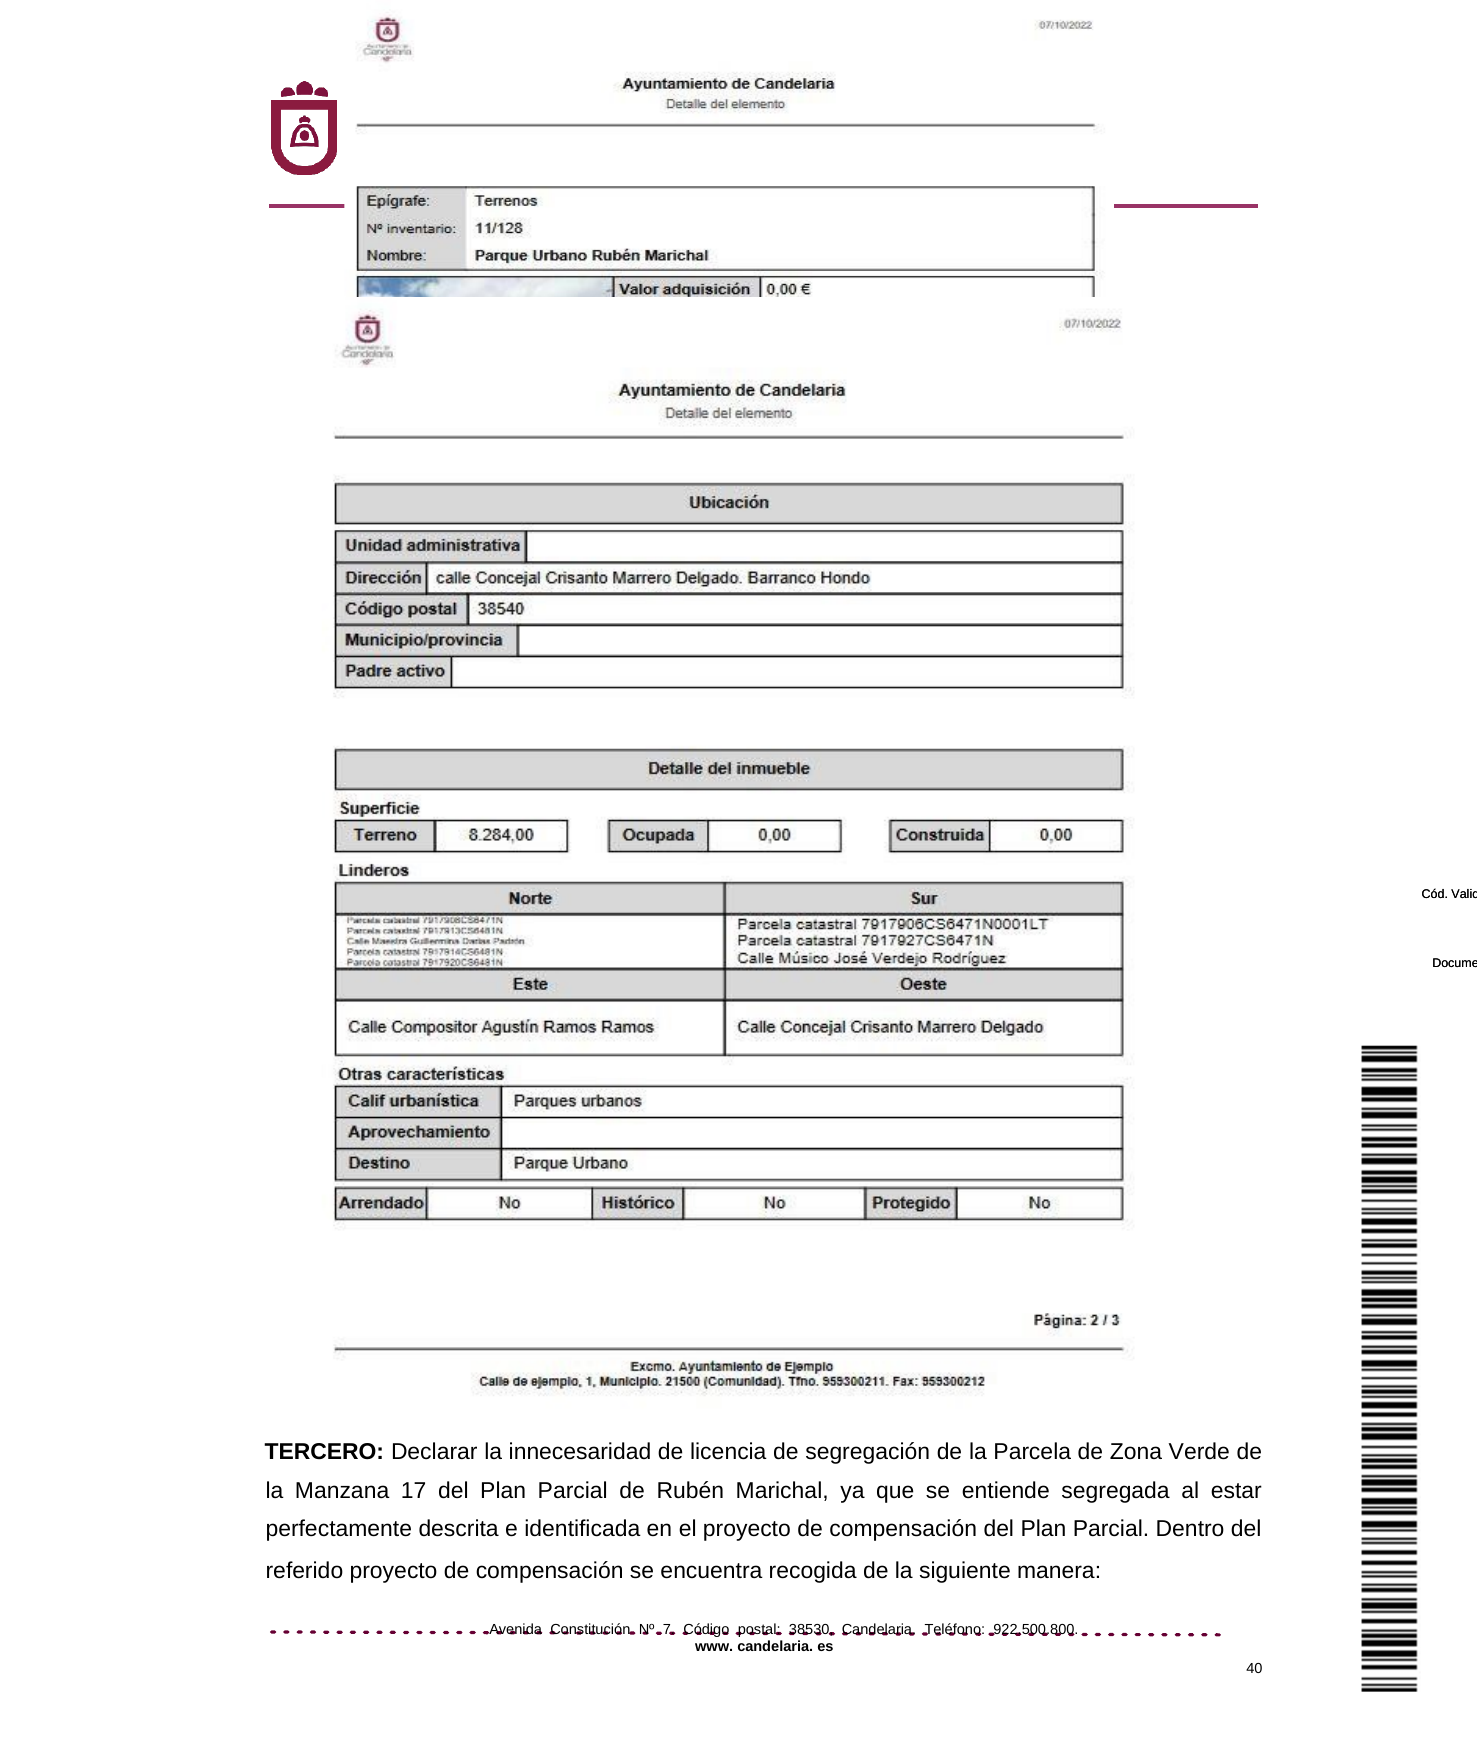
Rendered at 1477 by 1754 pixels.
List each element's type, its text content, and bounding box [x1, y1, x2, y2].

text TERCERO: Declarar la innecesaridad de licencia de segregación de la Parcela de Zona Verde de la Manzana 17 del Plan Parcial de Rubén Marichal, ya que se entiende segregada al estar perfectamente descrita e identificada en el proyecto de compensación del Plan Parcial. Dentro del referido proyecto de compensación se encuentra recogida de la siguiente manera: [264, 1411, 1263, 1584]
picture [1362, 1046, 1420, 1691]
picture [271, 81, 337, 175]
picture [321, 0, 1141, 1414]
